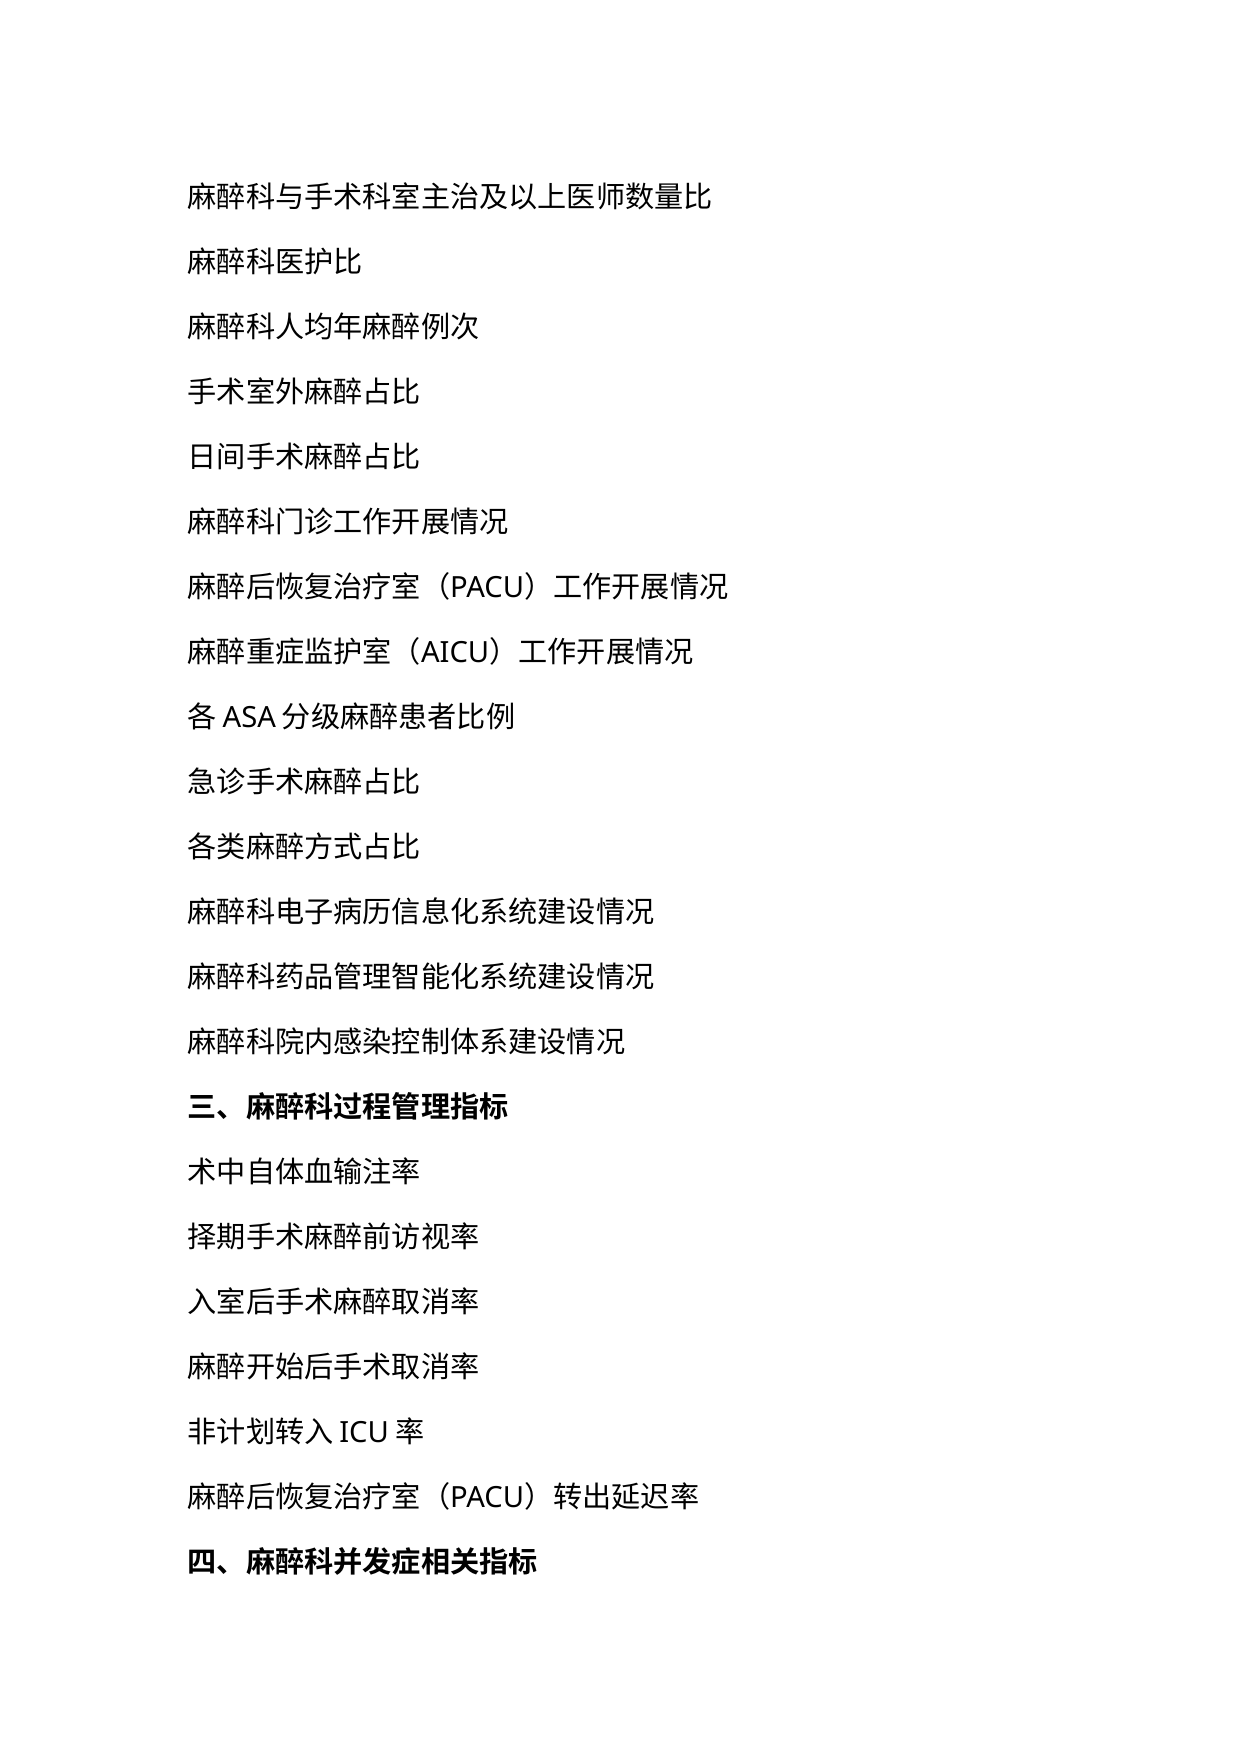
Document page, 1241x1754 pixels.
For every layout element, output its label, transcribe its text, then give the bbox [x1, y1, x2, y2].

text 麻醉科电子病历信息化系统建设情况 [187, 877, 1053, 942]
text 麻醉后恢复治疗室（PACU）转出延迟率 [187, 1462, 1053, 1527]
text 麻醉科院内感染控制体系建设情况 [187, 1007, 1053, 1072]
text 麻醉后恢复治疗室（PACU）工作开展情况 [187, 552, 1053, 617]
text 日间手术麻醉占比 [187, 422, 1053, 487]
text 麻醉科药品管理智能化系统建设情况 [187, 942, 1053, 1007]
text 急诊手术麻醉占比 [187, 747, 1053, 812]
text 麻醉科医护比 [187, 227, 1053, 292]
text 四、麻醉科并发症相关指标 [187, 1527, 1053, 1592]
text 麻醉科人均年麻醉例次 [187, 292, 1053, 357]
text 择期手术麻醉前访视率 [187, 1202, 1053, 1267]
text 麻醉科与手术科室主治及以上医师数量比 [187, 162, 1053, 227]
text 手术室外麻醉占比 [187, 357, 1053, 422]
text 麻醉重症监护室（AICU）工作开展情况 [187, 617, 1053, 682]
text 麻醉开始后手术取消率 [187, 1332, 1053, 1397]
text 麻醉科门诊工作开展情况 [187, 487, 1053, 552]
text 各类麻醉方式占比 [187, 812, 1053, 877]
text 术中自体血输注率 [187, 1137, 1053, 1202]
text 入室后手术麻醉取消率 [187, 1267, 1053, 1332]
text 三、麻醉科过程管理指标 [187, 1072, 1053, 1137]
text 各ASA分级麻醉患者比例 [187, 682, 1053, 747]
text 非计划转入ICU率 [187, 1397, 1053, 1462]
